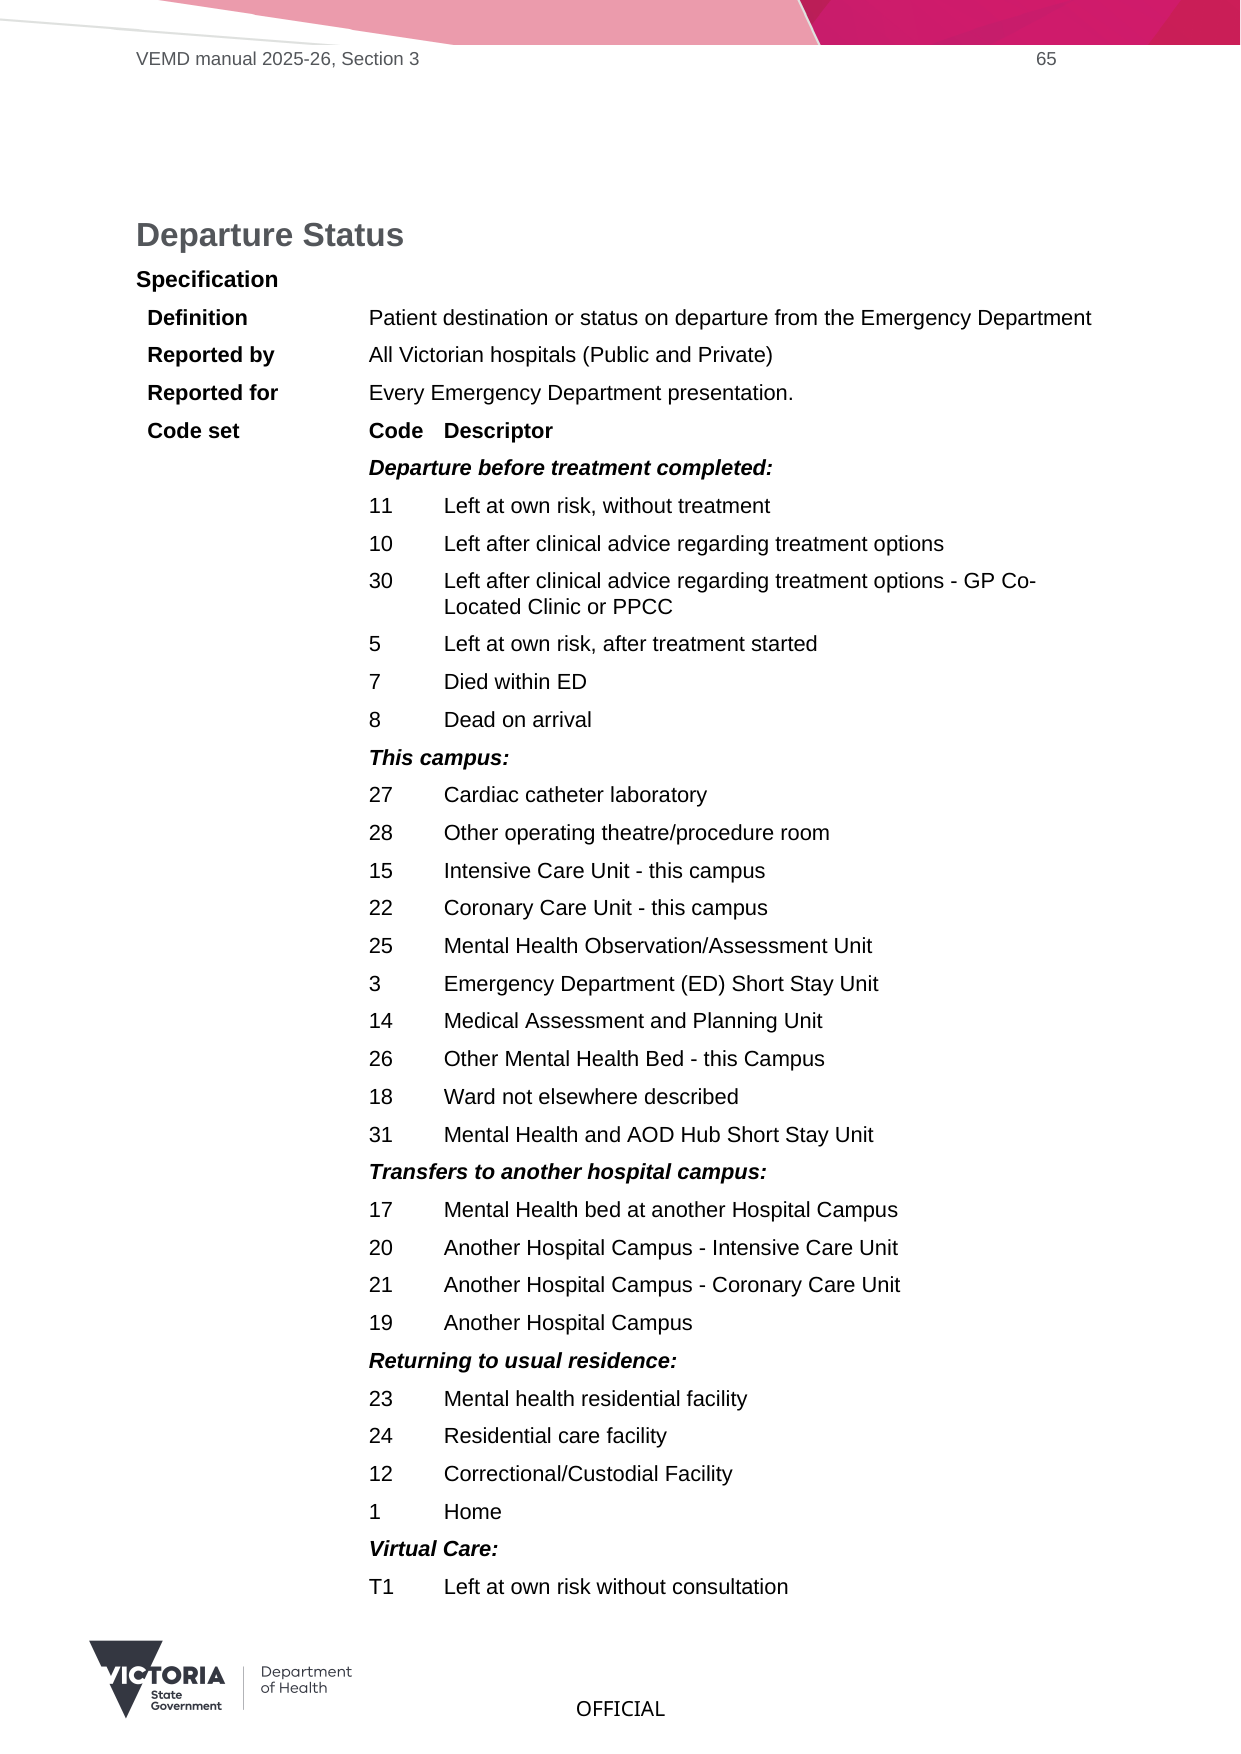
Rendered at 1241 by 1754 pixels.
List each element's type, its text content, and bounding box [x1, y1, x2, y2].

table_cell Reported for [136, 380, 357, 418]
subtitle Departure Status [136, 215, 1104, 253]
picture [0, 1595, 1241, 1754]
table_header Definition [136, 305, 357, 342]
table_cell Reported by [136, 342, 357, 380]
subtitle Specification [136, 266, 1104, 292]
picture [0, 0, 1241, 45]
table_header Patient destination or status on departure from the Emergency Department [357, 305, 1110, 342]
table_cell All Victorian hospitals (Public and Private) [357, 342, 1110, 380]
table_cell Code set [136, 418, 357, 1612]
table_cell Every Emergency Department presentation. [357, 380, 1110, 418]
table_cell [357, 418, 1110, 1612]
